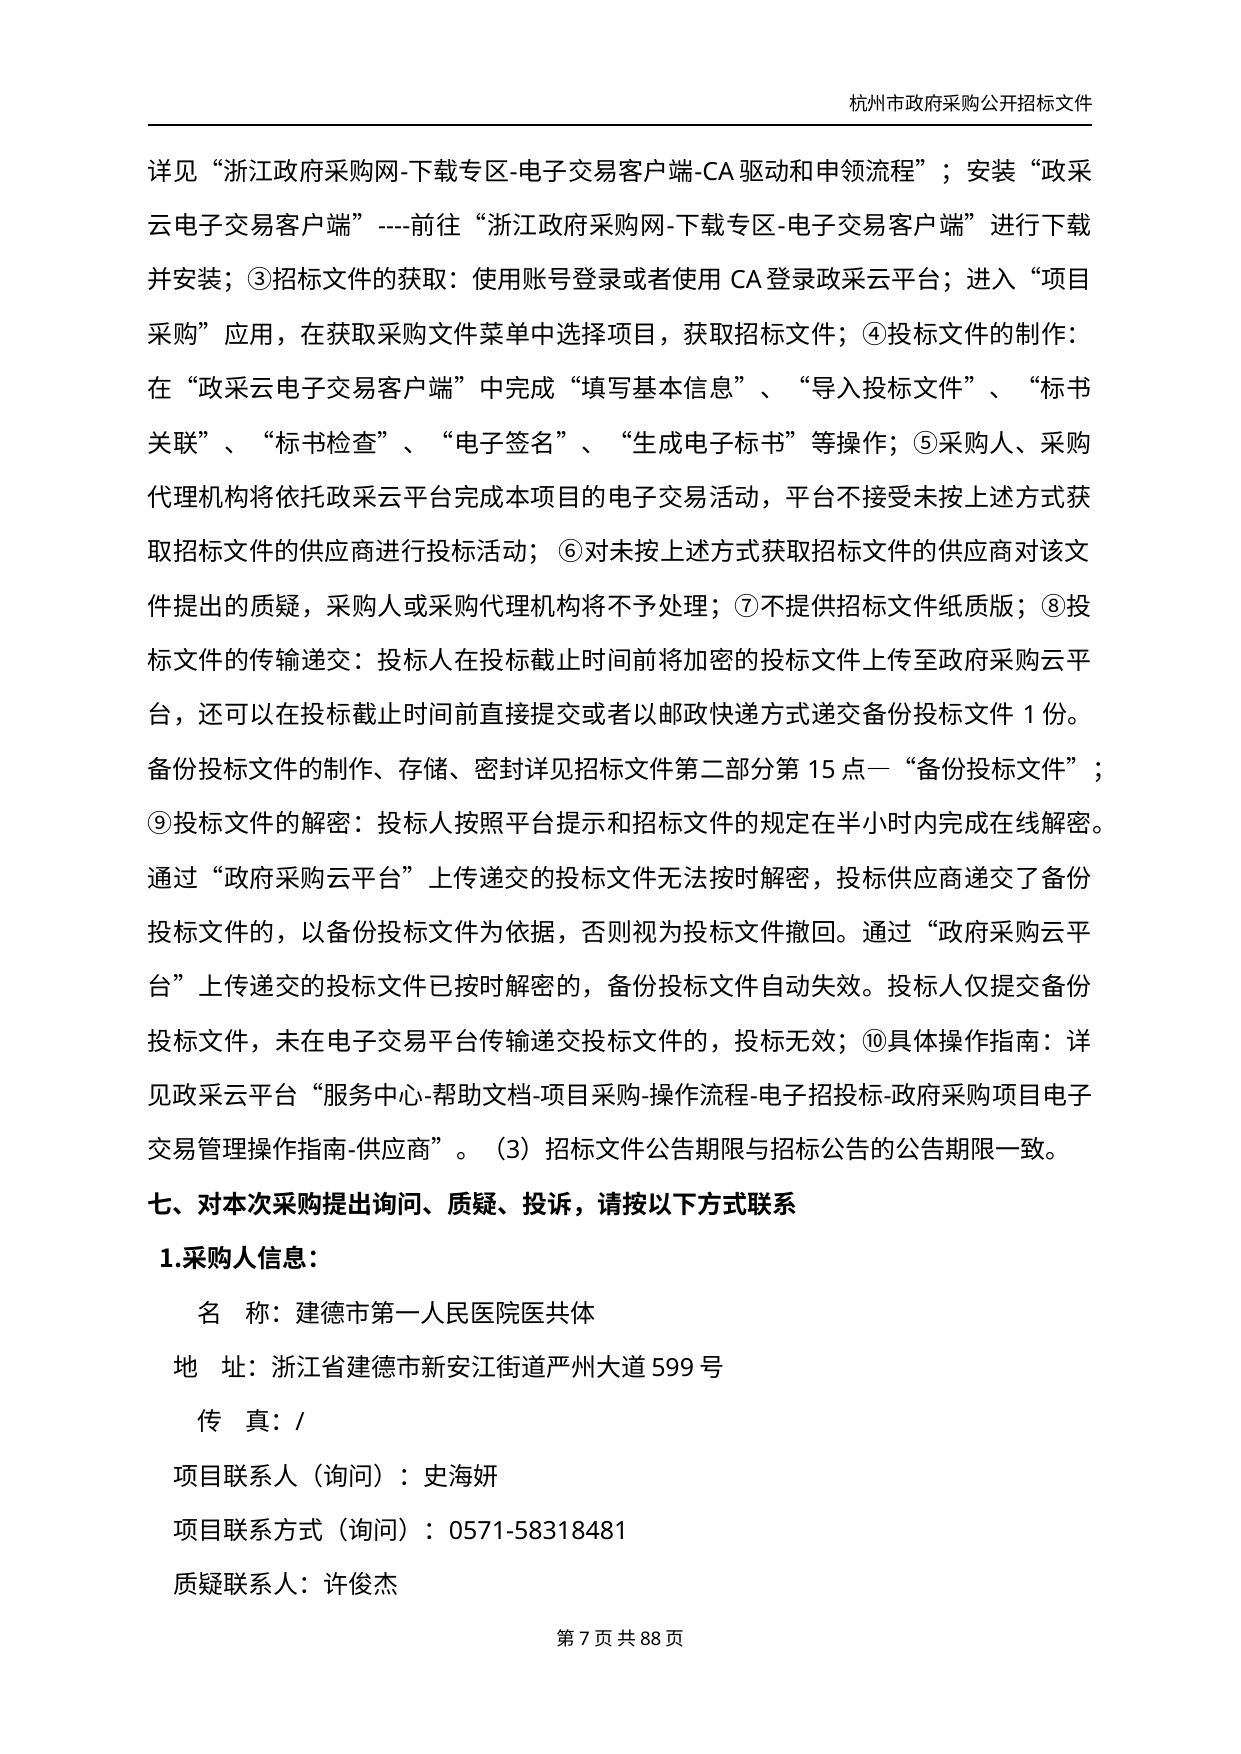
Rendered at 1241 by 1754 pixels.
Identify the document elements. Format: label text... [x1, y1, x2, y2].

text 名 称：建德市第一人民医院医共体 [148, 1293, 1092, 1329]
subtitle 1.采购人信息： [148, 1239, 1092, 1275]
text 地 址：浙江省建德市新安江街道严州大道599号 [148, 1347, 1092, 1384]
text 七、对本次采购提出询问、质疑、投诉，请按以下方式联系 [148, 1184, 1092, 1221]
text 质疑联系人：许俊杰 [148, 1565, 1092, 1601]
text 项目联系人（询问）：史海妍 [148, 1456, 1092, 1492]
text 传 真：/ [148, 1402, 1092, 1438]
text 项目联系方式（询问）：0571-58318481 [148, 1511, 1092, 1547]
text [148, 151, 1092, 1166]
